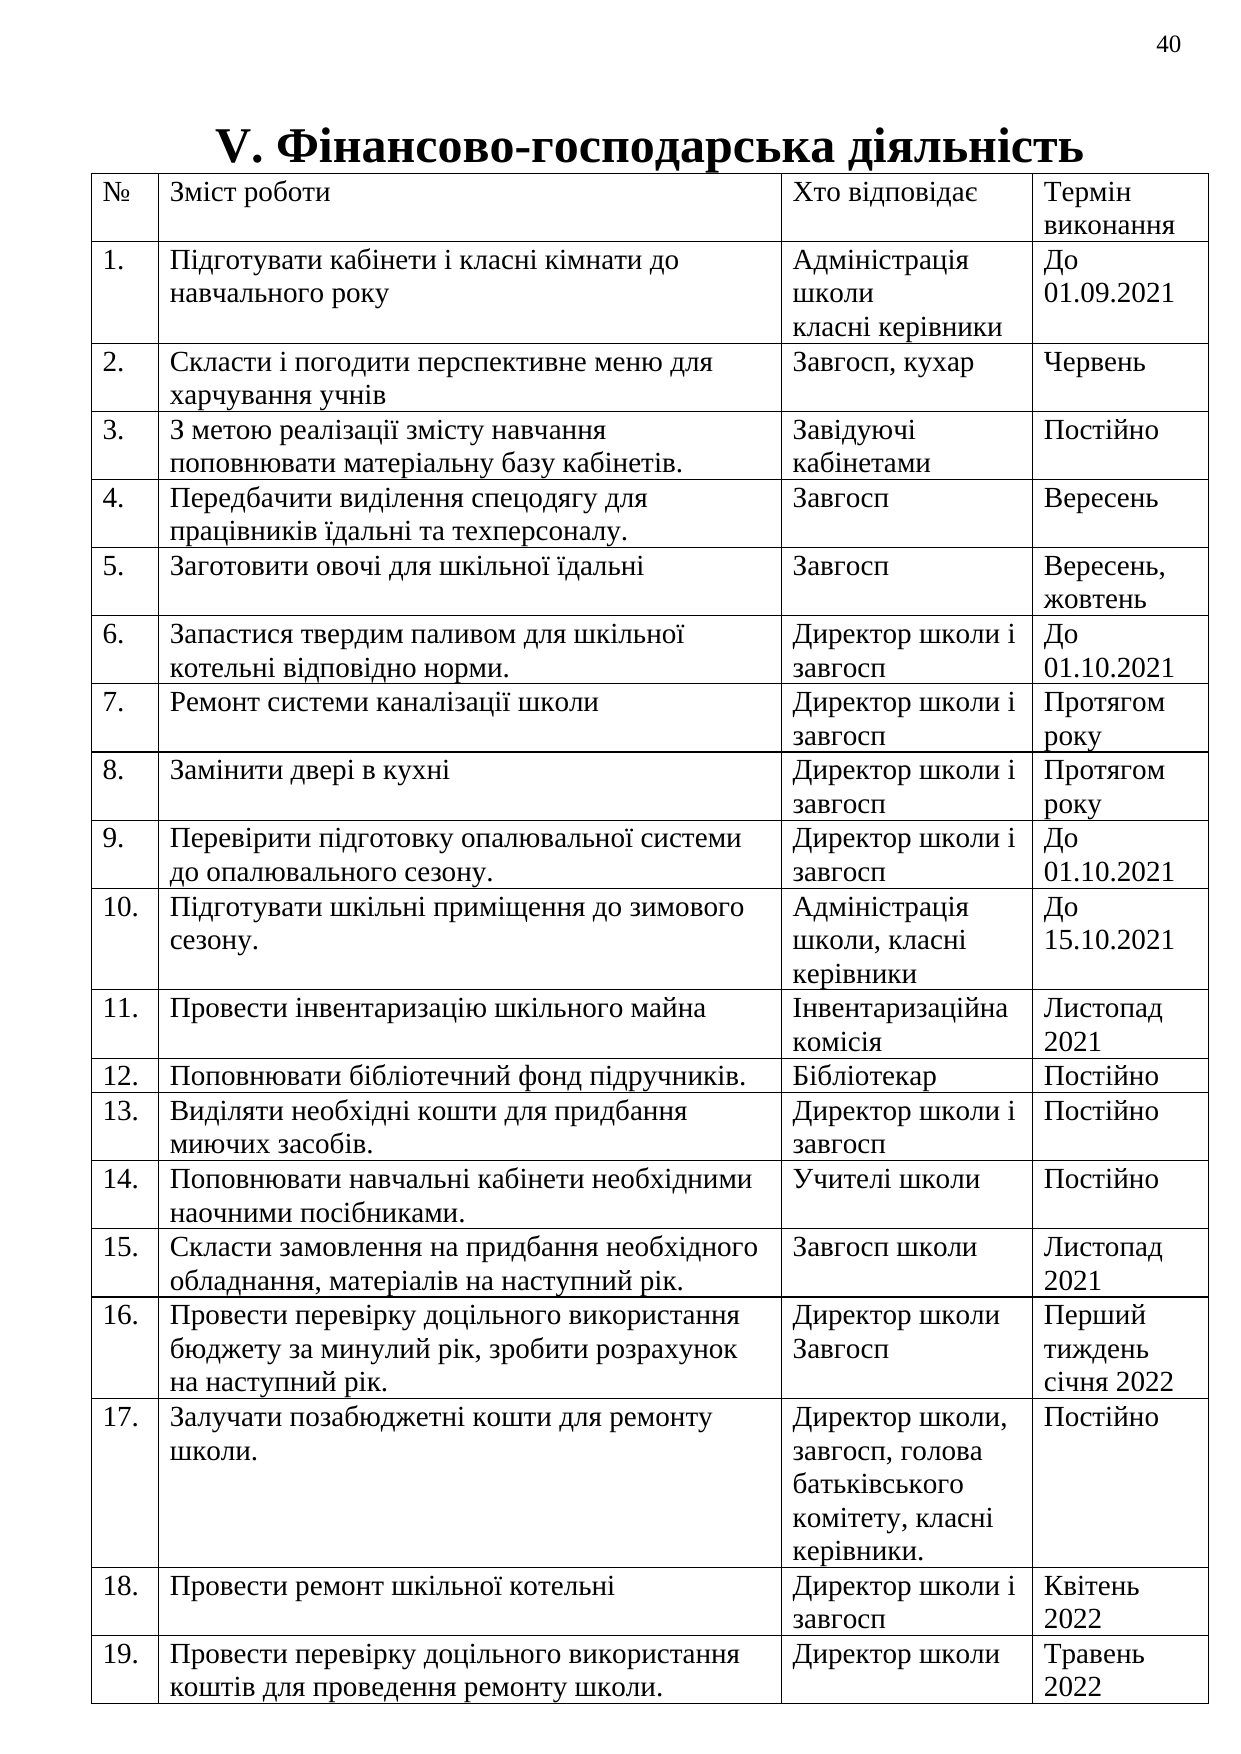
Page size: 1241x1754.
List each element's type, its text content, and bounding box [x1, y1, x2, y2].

table_cell До 01.09.2021 [1033, 242, 1208, 343]
table_cell Підготувати кабінети і класні кімнати до навчального року [159, 242, 781, 343]
table_cell Директор школи, завгосп, голова батьківського комітету, класні керівники. [782, 1399, 1032, 1567]
table_cell До 15.10.2021 [1033, 889, 1208, 989]
table_cell Провести перевірку доцільного використання бюджету за минулий рік, зробити розрахунок на наступний рік. [159, 1298, 781, 1398]
table_cell Перший тиждень січня 2022 [1033, 1298, 1208, 1398]
table_cell [92, 616, 158, 683]
table_cell Постійно [1033, 412, 1208, 479]
table_cell Травень 2022 [1033, 1636, 1208, 1703]
table_cell Поповнювати бібліотечний фонд підручників. [159, 1059, 781, 1092]
table_cell Протягом року [1033, 684, 1208, 751]
table_cell Постійно [1033, 1059, 1208, 1092]
table_cell Скласти замовлення на придбання необхідного обладнання, матеріалів на наступний рік. [159, 1229, 781, 1296]
table_cell [92, 684, 158, 751]
table_cell Директор школи [782, 1636, 1032, 1703]
table_cell Директор школи і завгосп [782, 1093, 1032, 1160]
table_cell Скласти і погодити перспективне меню для харчування учнів [159, 344, 781, 411]
table_cell Постійно [1033, 1399, 1208, 1567]
table_cell [92, 1636, 158, 1703]
table_cell Постійно [1033, 1093, 1208, 1160]
table_cell Інвентаризаційна комісія [782, 990, 1032, 1057]
table_cell До 01.10.2021 [1033, 616, 1208, 683]
table_cell Замінити двері в кухні [159, 753, 781, 819]
table_cell Ремонт системи каналізації школи [159, 684, 781, 751]
table_header Термін виконання [1033, 174, 1208, 241]
table_header Зміст роботи [159, 174, 781, 241]
table_cell Адміністрація школи, класні керівники [782, 889, 1032, 989]
table_cell [92, 1229, 158, 1296]
table_cell [92, 753, 158, 819]
table_cell Провести інвентаризацію шкільного майна [159, 990, 781, 1057]
table_cell Провести перевірку доцільного використання коштів для проведення ремонту школи. [159, 1636, 781, 1703]
table_cell Завгосп [782, 480, 1032, 547]
table_cell Постійно [1033, 1161, 1208, 1228]
table_cell Завідуючі кабінетами [782, 412, 1032, 479]
table_cell Виділяти необхідні кошти для придбання миючих засобів. [159, 1093, 781, 1160]
table_cell Квітень 2022 [1033, 1568, 1208, 1635]
table_cell Червень [1033, 344, 1208, 411]
table_cell Запастися твердим паливом для шкільної котельні відповідно норми. [159, 616, 781, 683]
table_cell Залучати позабюджетні кошти для ремонту школи. [159, 1399, 781, 1567]
table_cell [92, 889, 158, 989]
table_cell З метою реалізації змісту навчання поповнювати матеріальну базу кабінетів. [159, 412, 781, 479]
table_cell Директор школи і завгосп [782, 616, 1032, 683]
table_cell [92, 1298, 158, 1398]
table_cell [92, 1059, 158, 1092]
table_cell Директор школи і завгосп [782, 753, 1032, 819]
table_cell [92, 1568, 158, 1635]
text V. Фінансово-господарська діяльність [118, 115, 1181, 173]
table_cell До 01.10.2021 [1033, 821, 1208, 888]
table_cell Учителі школи [782, 1161, 1032, 1228]
table_cell Передбачити виділення спецодягу для працівників їдальні та техперсоналу. [159, 480, 781, 547]
table_cell Директор школи і завгосп [782, 684, 1032, 751]
table_cell Перевірити підготовку опалювальної системи до опалювального сезону. [159, 821, 781, 888]
table_cell Листопад 2021 [1033, 1229, 1208, 1296]
table_cell Підготувати шкільні приміщення до зимового сезону. [159, 889, 781, 989]
table_cell [92, 1093, 158, 1160]
table_cell Вересень, жовтень [1033, 548, 1208, 615]
table_cell [92, 412, 158, 479]
table_cell Завгосп [782, 548, 1032, 615]
table_cell Директор школи і завгосп [782, 1568, 1032, 1635]
table_cell Заготовити овочі для шкільної їдальні [159, 548, 781, 615]
table_cell [92, 990, 158, 1057]
table_cell Завгосп школи [782, 1229, 1032, 1296]
table_cell [92, 1161, 158, 1228]
table_cell Поповнювати навчальні кабінети необхідними наочними посібниками. [159, 1161, 781, 1228]
table_cell [92, 548, 158, 615]
table_cell [92, 480, 158, 547]
table_cell [92, 242, 158, 343]
table_cell Вересень [1033, 480, 1208, 547]
table_header Хто відповідає [782, 174, 1032, 241]
table_cell Завгосп, кухар [782, 344, 1032, 411]
table_cell [92, 821, 158, 888]
table_cell [92, 344, 158, 411]
table_cell Директор школи Завгосп [782, 1298, 1032, 1398]
table_cell Адміністрація школи класні керівники [782, 242, 1032, 343]
table_cell [92, 1399, 158, 1567]
table_cell Листопад 2021 [1033, 990, 1208, 1057]
table_cell Директор школи і завгосп [782, 821, 1032, 888]
table_header № [92, 174, 158, 241]
table_cell Бібліотекар [782, 1059, 1032, 1092]
table_cell Провести ремонт шкільної котельні [159, 1568, 781, 1635]
table_cell Протягом року [1033, 753, 1208, 819]
